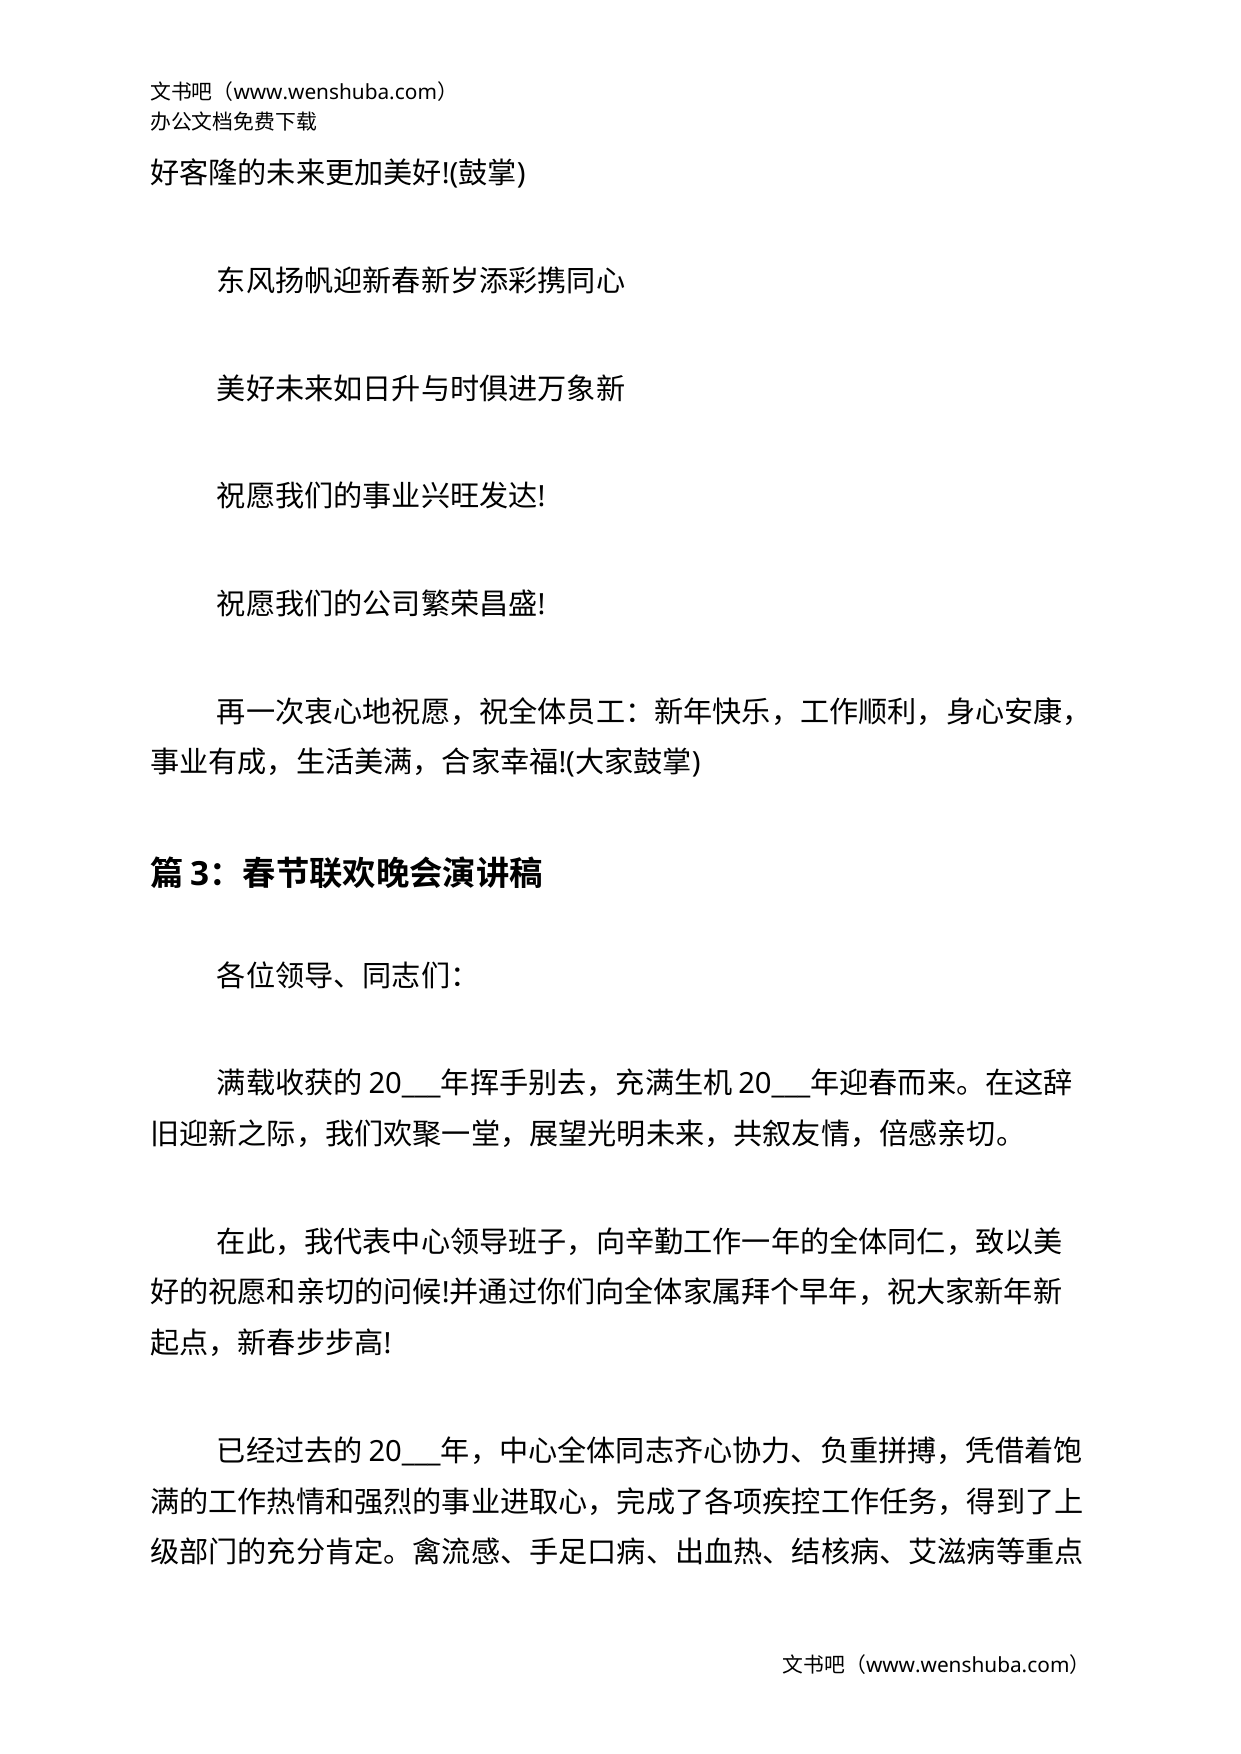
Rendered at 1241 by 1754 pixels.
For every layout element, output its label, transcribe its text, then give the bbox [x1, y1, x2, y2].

text 在此，我代表中心领导班子，向辛勤工作一年的全体同仁，致以美好的祝愿和亲切的问候!并通过你们向全体家属拜个早年，祝大家新年新起点，新春步步高! [150, 1218, 1090, 1362]
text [150, 1427, 1090, 1571]
text 东风扬帆迎新春新岁添彩携同心 [150, 258, 1090, 300]
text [150, 150, 1090, 192]
text 满载收获的20___年挥手别去，充满生机20___年迎春而来。在这辞旧迎新之际，我们欢聚一堂，展望光明未来，共叙友情，倍感亲切。 [150, 1060, 1090, 1153]
text 再一次衷心地祝愿，祝全体员工：新年快乐，工作顺利，身心安康，事业有成，生活美满，合家幸福!(大家鼓掌) [150, 688, 1090, 781]
text 篇3：春节联欢晚会演讲稿 [150, 847, 1090, 895]
text 祝愿我们的事业兴旺发达! [150, 473, 1090, 515]
text 各位领导、同志们： [150, 952, 1090, 994]
text 美好未来如日升与时俱进万象新 [150, 365, 1090, 408]
text 祝愿我们的公司繁荣昌盛! [150, 581, 1090, 623]
